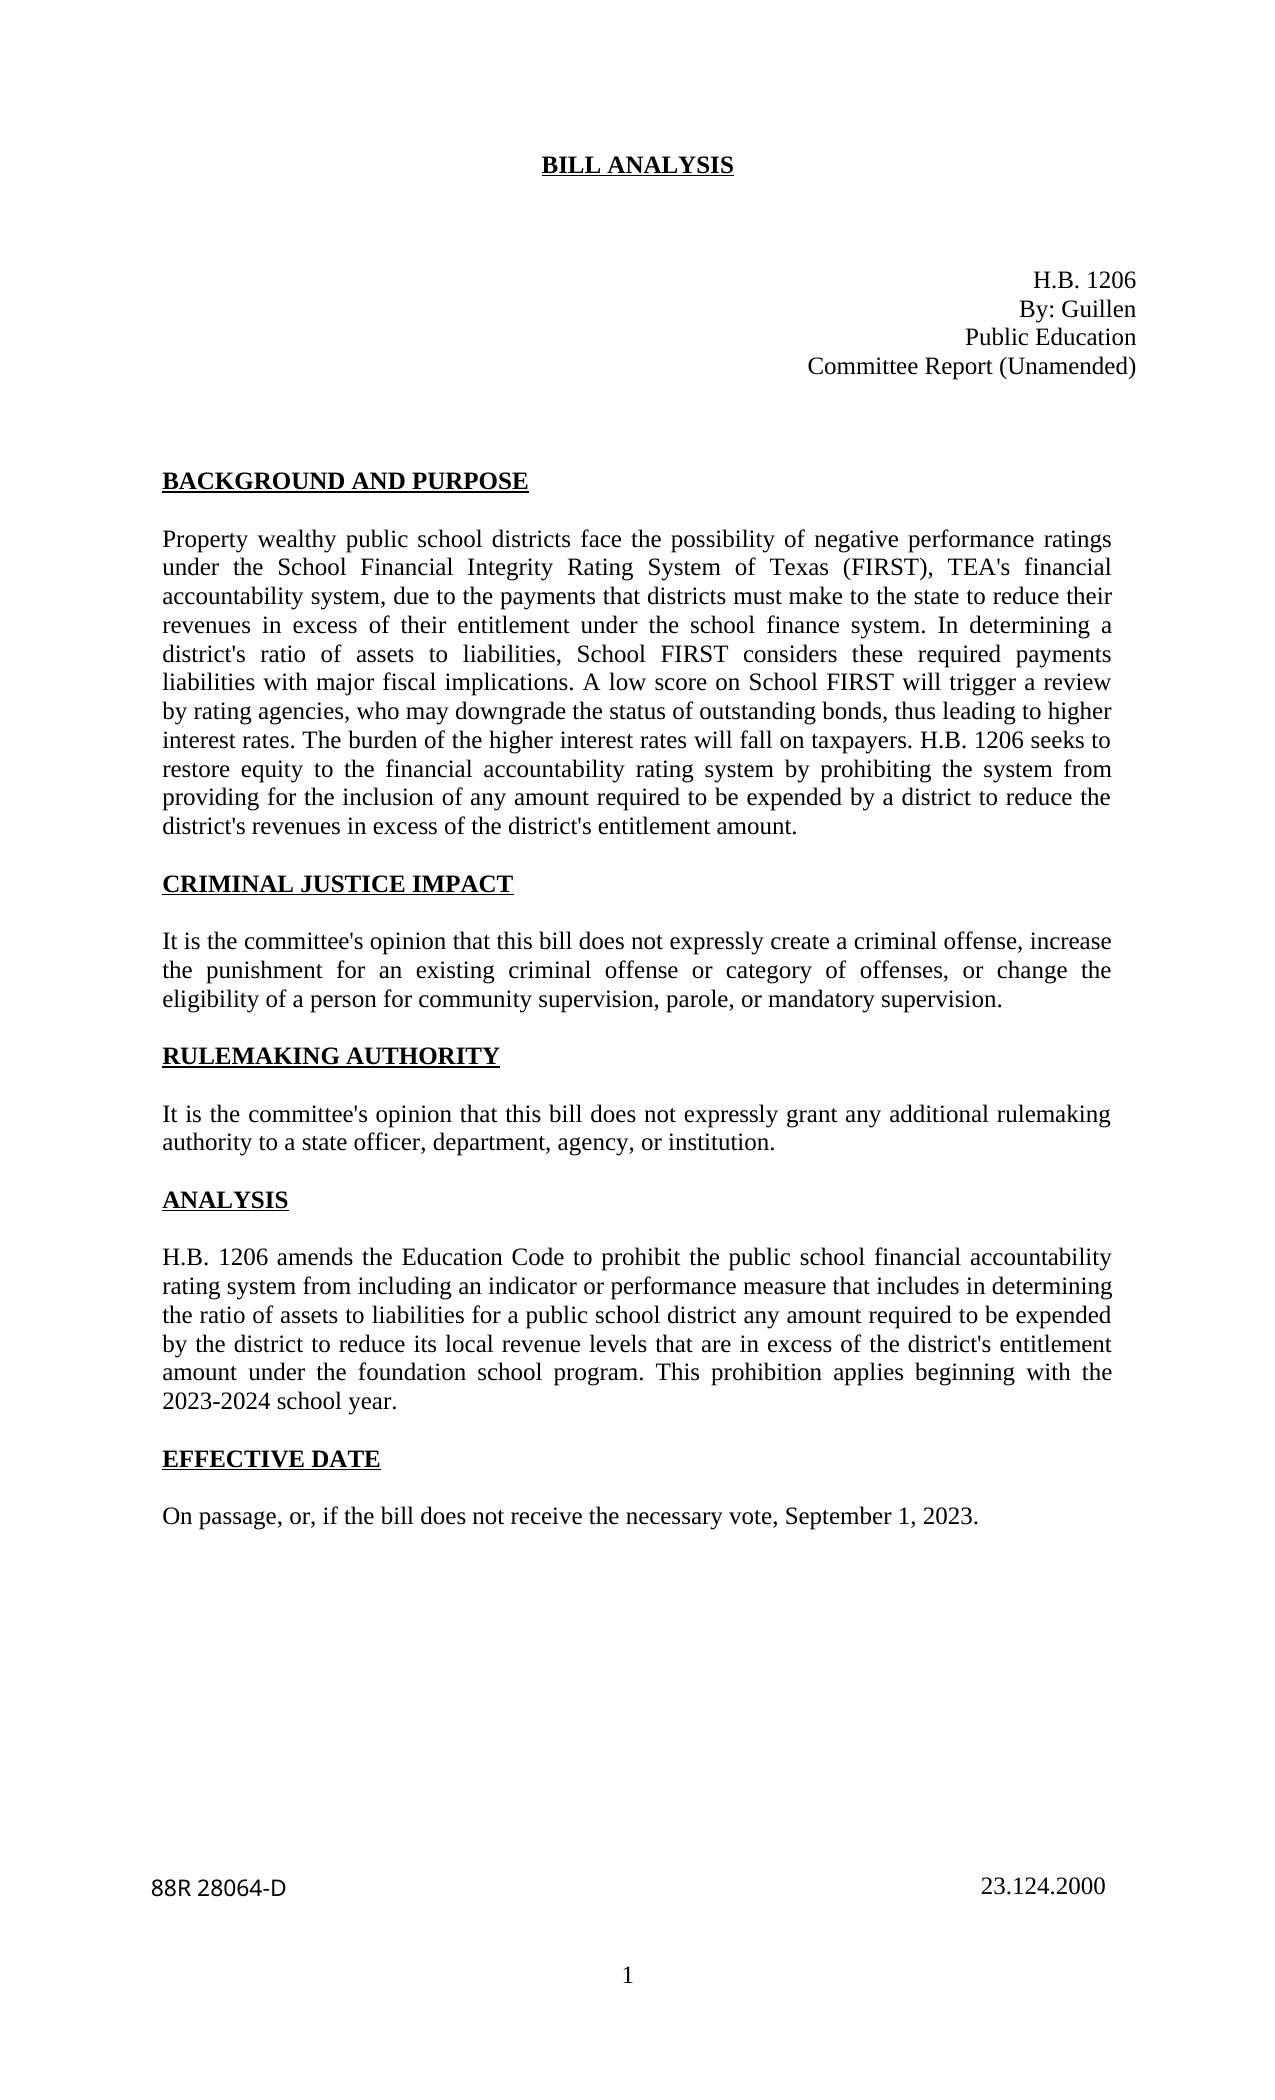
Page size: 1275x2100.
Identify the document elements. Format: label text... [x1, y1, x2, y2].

table_cell EFFECTIVE DATE On passage, or, if the bill does not receive the necessary vote, September 1, 2023. [150, 1444, 1125, 1559]
table_cell RULEMAKING AUTHORITY It is the committee's opinion that this bill does not expressly grant any additional rulemaking authority to a state officer, department, agency, or institution. [150, 1041, 1125, 1185]
table_cell By: Guillen [150, 294, 1147, 322]
table_cell Public Education [150, 323, 1147, 351]
table_header BILL ANALYSIS [150, 150, 1125, 179]
table_cell ANALYSIS H.B. 1206 amends the Education Code to prohibit the public school financial accountability rating system from including an indicator or performance measure that includes in determining the ratio of assets to liabilities for a public school district any amount required to be expended by the district to reduce its local revenue levels that are in excess of the district's entitlement amount under the foundation school program. This prohibition applies beginning with the 2023-2024 school year. [150, 1185, 1125, 1444]
table_cell CRIMINAL JUSTICE IMPACT It is the committee's opinion that this bill does not expressly create a criminal offense, increase the punishment for an existing criminal offense or category of offenses, or change the eligibility of a person for community supervision, parole, or mandatory supervision. [150, 869, 1125, 1041]
table_header BACKGROUND AND PURPOSE Property wealthy public school districts face the possibility of negative performance ratings under the School Financial Integrity Rating System of Texas (FIRST), TEA's financial accountability system, due to the payments that districts must make to the state to reduce their revenues in excess of their entitlement under the school finance system. In determining a district's ratio of assets to liabilities, School FIRST considers these required payments liabilities with major fiscal implications. A low score on School FIRST will trigger a review by rating agencies, who may downgrade the status of outstanding bonds, thus leading to higher interest rates. The burden of the higher interest rates will fall on taxpayers. H.B. 1206 seeks to restore equity to the financial accountability rating system by prohibiting the system from providing for the inclusion of any amount required to be expended by a district to reduce the district's revenues in excess of the district's entitlement amount. [150, 466, 1125, 869]
table_header H.B. 1206 [150, 265, 1147, 294]
table_cell Committee Report (Unamended) [150, 351, 1147, 380]
